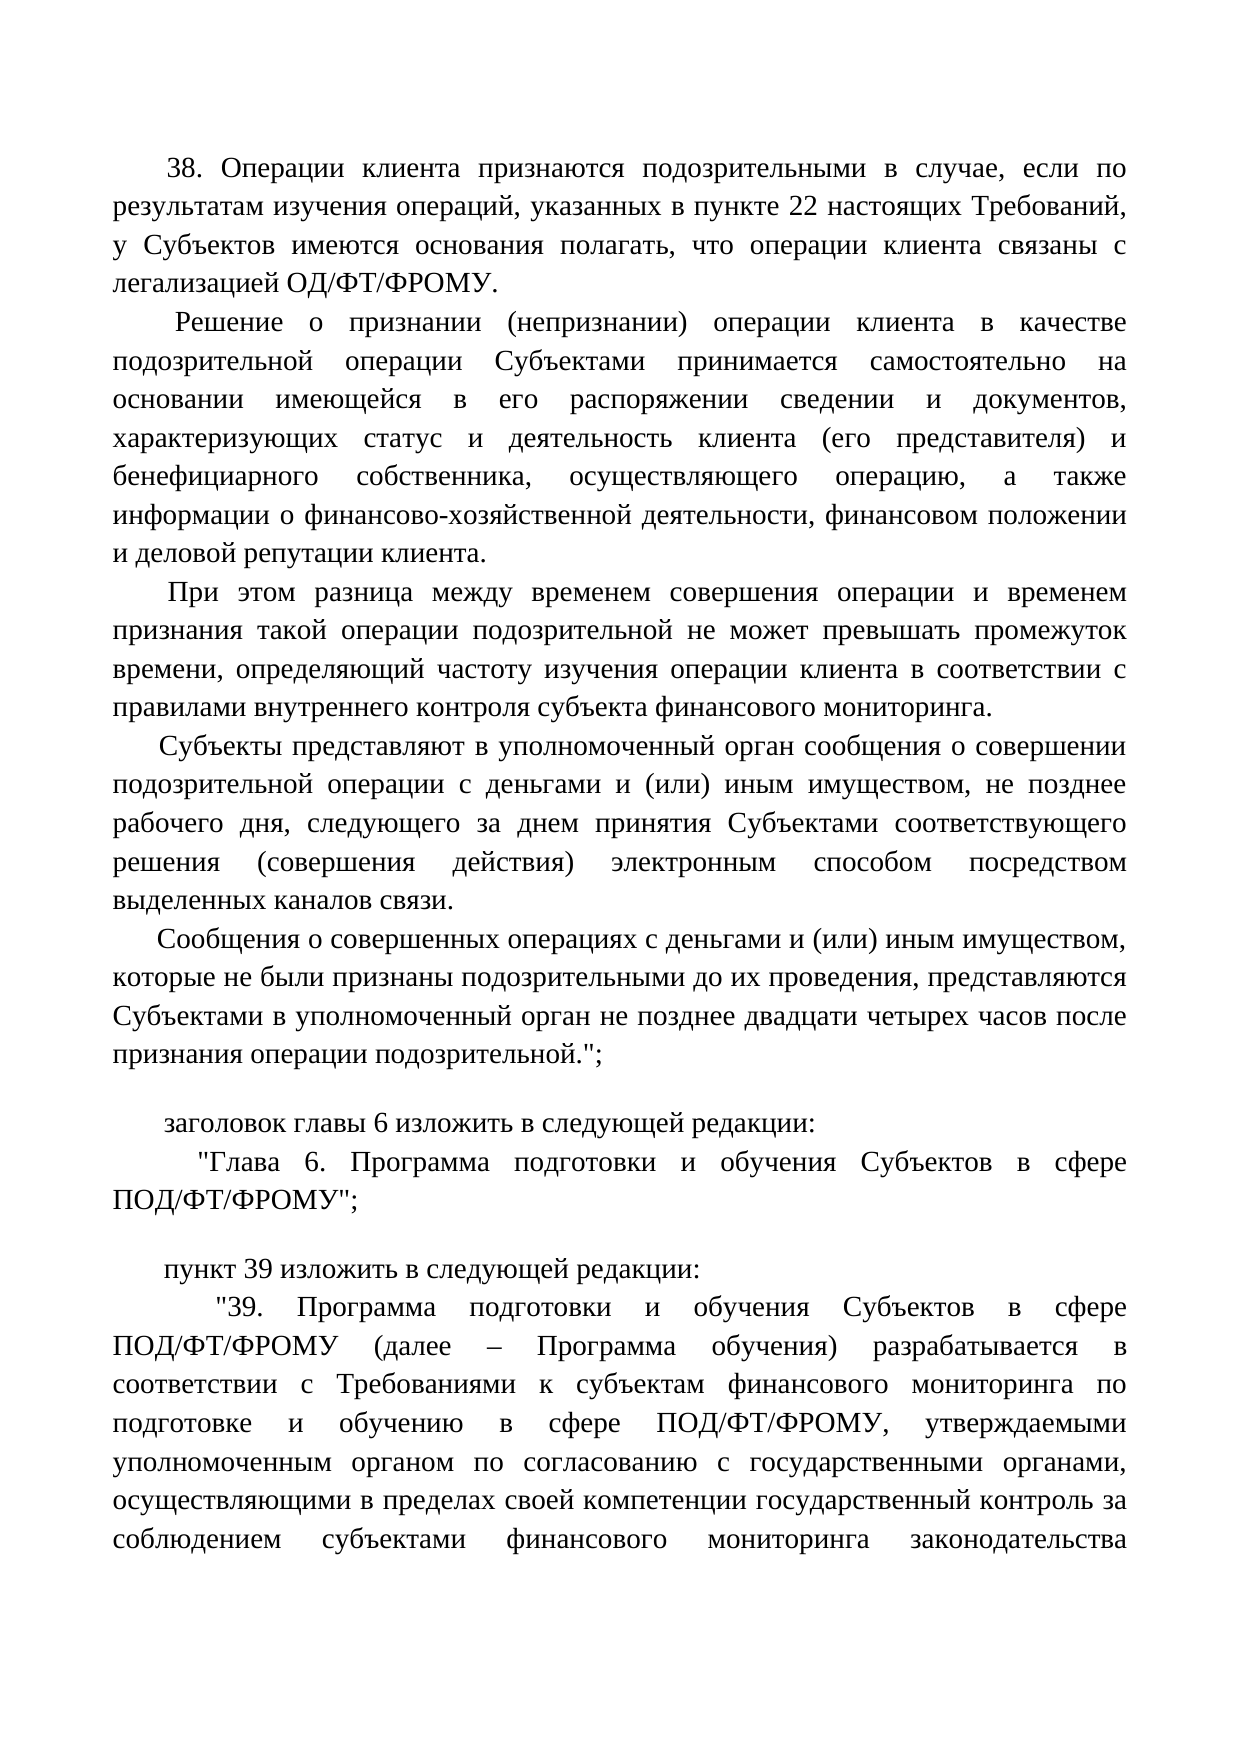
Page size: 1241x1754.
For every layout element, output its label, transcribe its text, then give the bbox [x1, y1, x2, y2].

text заголовок главы 6 изложить в следующей редакции: [112, 1105, 1128, 1139]
text Решение о признании (непризнании) операции клиента в качестве подозрительной операции Субъектами принимается самостоятельно на основании имеющейся в его распоряжении сведении и документов, характеризующих статус и деятельность клиента (его представителя) и бенефициарного собственника, осуществляющего операцию, а также информации о финансово-хозяйственной деятельности, финансовом положении и деловой репутации клиента. [112, 304, 1128, 569]
text пункт 39 изложить в следующей редакции: [112, 1251, 1128, 1284]
text "Глава 6. Программа подготовки и обучения Субъектов в сфере ПОД/ФТ/ФРОМУ"; [112, 1144, 1128, 1216]
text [112, 1289, 1128, 1554]
text Сообщения о совершенных операциях с деньгами и (или) иным имуществом, которые не были признаны подозрительными до их проведения, представляются Субъектами в уполномоченный орган не позднее двадцати четырех часов после признания операции подозрительной."; [112, 921, 1128, 1070]
text При этом разница между временем совершения операции и временем признания такой операции подозрительной не может превышать промежуток времени, определяющий частоту изучения операции клиента в соответствии с правилами внутреннего контроля субъекта финансового мониторинга. [112, 574, 1128, 723]
text 38. Операции клиента признаются подозрительными в случае, если по результатам изучения операций, указанных в пункте 22 настоящих Требований, у Субъектов имеются основания полагать, что операции клиента связаны с легализацией ОД/ФТ/ФРОМУ. [112, 150, 1128, 299]
text Субъекты представляют в уполномоченный орган сообщения о совершении подозрительной операции с деньгами и (или) иным имуществом, не позднее рабочего дня, следующего за днем принятия Субъектами соответствующего решения (совершения действия) электронным способом посредством выделенных каналов связи. [112, 728, 1128, 916]
